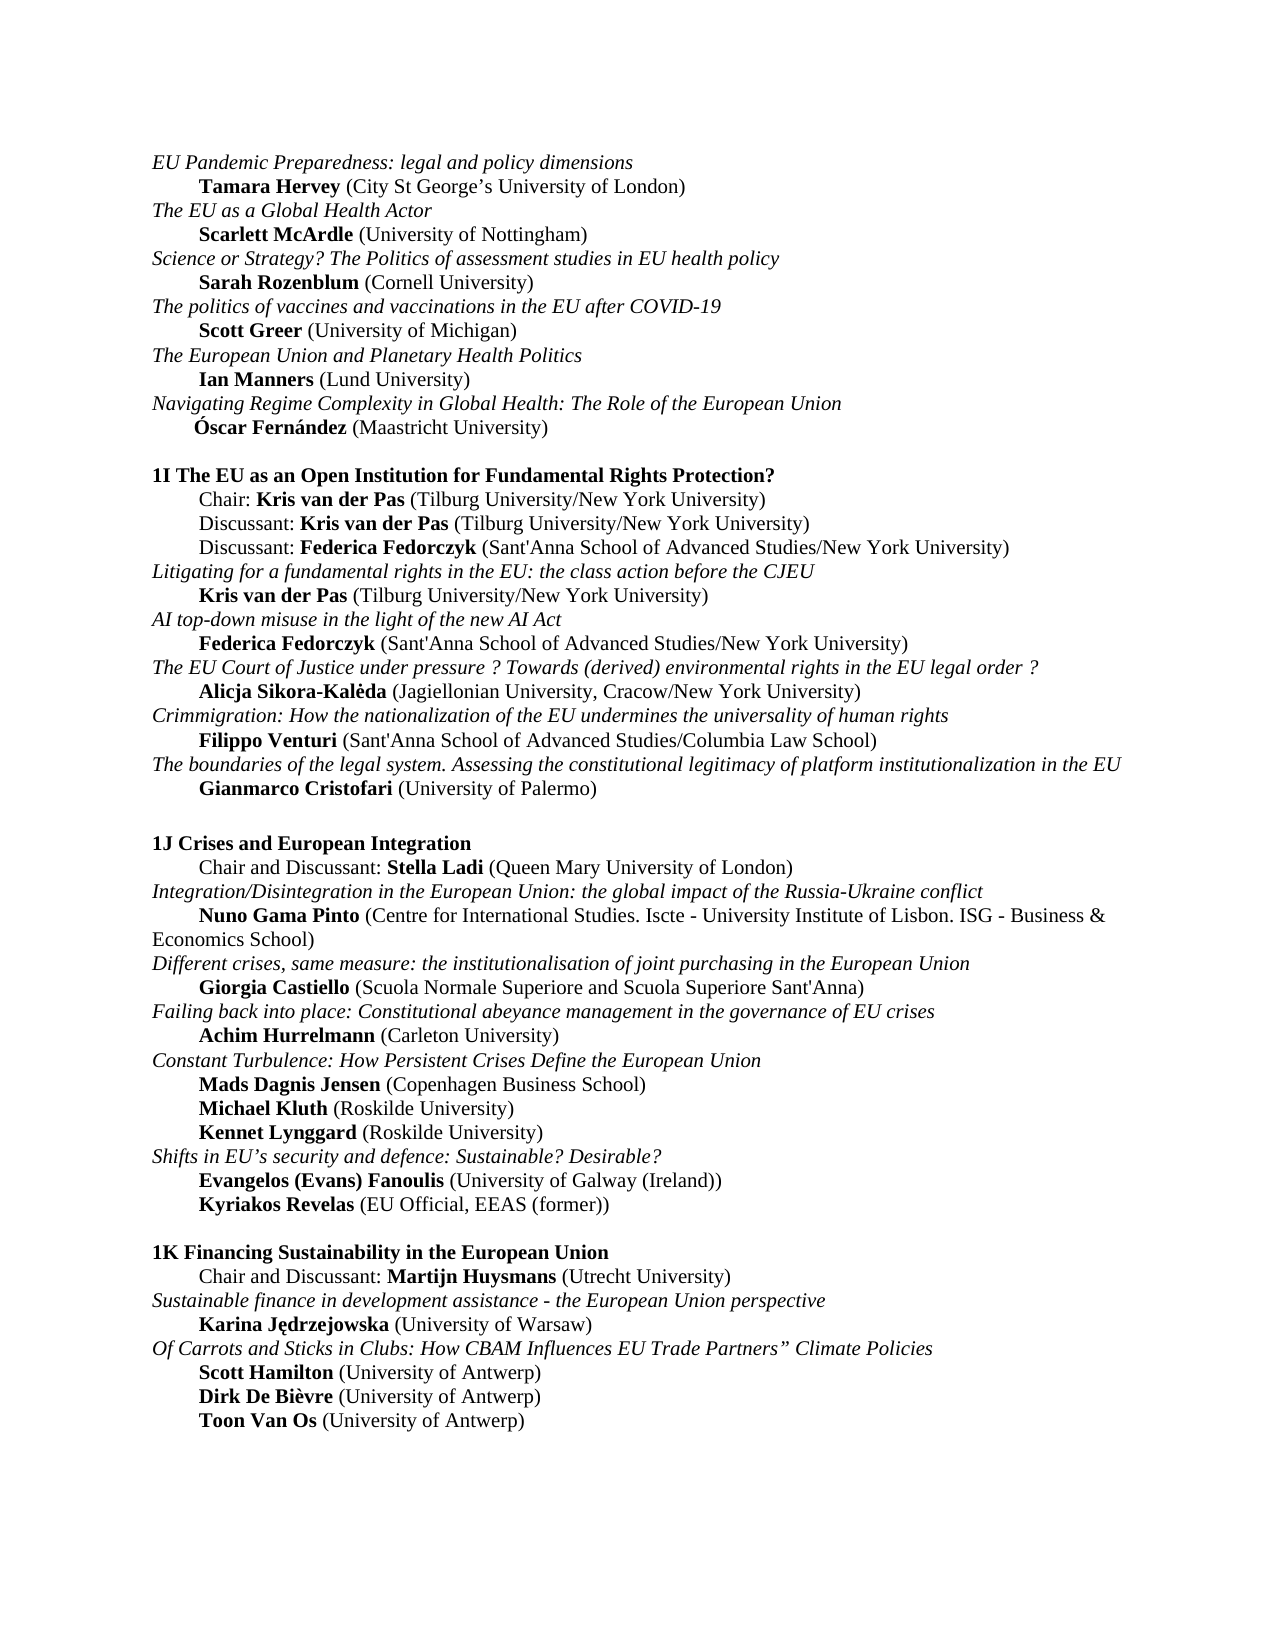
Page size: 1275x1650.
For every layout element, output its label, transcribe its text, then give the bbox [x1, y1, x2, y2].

text The European Union and Planetary Health Politics Ian Manners (Lund University) [152, 342, 1125, 391]
text Crimmigration: How the nationalization of the EU undermines the universality of human rights Filippo Venturi (Sant'Anna School of Advanced Studies/Columbia Law School) [152, 703, 1125, 752]
text Failing back into place: Constitutional abeyance management in the governance of EU crises Achim Hurrelmann (Carleton University) [152, 999, 1125, 1047]
text Of Carrots and Sticks in Clubs: How CBAM Influences EU Trade Partners” Climate Policies Scott Hamilton (University of Antwerp) Dirk De Bièvre (University of Antwerp) Toon Van Os (University of Antwerp) [152, 1336, 1125, 1432]
text 1I The EU as an Open Institution for Fundamental Rights Protection? Chair: Kris van der Pas (Tilburg University/New York University) Discussant: Kris van der Pas (Tilburg University/New York University) Discussant: Federica Fedorczyk (Sant'Anna School of Advanced Studies/New York University) [152, 463, 1125, 559]
text The boundaries of the legal system. Assessing the constitutional legitimacy of platform institutionalization in the EU Gianmarco Cristofari (University of Palermo) [152, 752, 1125, 800]
text The politics of vaccines and vaccinations in the EU after COVID-19 Scott Greer (University of Michigan) [152, 294, 1125, 342]
text 1J Crises and European Integration Chair and Discussant: Stella Ladi (Queen Mary University of London) [152, 831, 1125, 879]
text The EU as a Global Health Actor Scarlett McArdle (University of Nottingham) [152, 198, 1125, 246]
text Litigating for a fundamental rights in the EU: the class action before the CJEU Kris van der Pas (Tilburg University/New York University) [152, 559, 1125, 607]
text Different crises, same measure: the institutionalisation of joint purchasing in the European Union Giorgia Castiello (Scuola Normale Superiore and Scuola Superiore Sant'Anna) [152, 951, 1125, 999]
text Navigating Regime Complexity in Global Health: The Role of the European Union [152, 391, 1125, 415]
text EU Pandemic Preparedness: legal and policy dimensions Tamara Hervey (City St George’s University of London) [152, 150, 1125, 198]
text 1K Financing Sustainability in the European Union Chair and Discussant: Martijn Huysmans (Utrecht University) [152, 1240, 1125, 1288]
text Shifts in EU’s security and defence: Sustainable? Desirable? Evangelos (Evans) Fanoulis (University of Galway (Ireland)) Kyriakos Revelas (EU Official, EEAS (former)) [152, 1144, 1125, 1216]
text AI top-down misuse in the light of the new AI Act Federica Fedorczyk (Sant'Anna School of Advanced Studies/New York University) [152, 607, 1125, 655]
text The EU Court of Justice under pressure ? Towards (derived) environmental rights in the EU legal order ? Alicja Sikora-Kalėda (Jagiellonian University, Cracow/New York University) [152, 655, 1125, 703]
text Sustainable finance in development assistance - the European Union perspective Karina Jędrzejowska (University of Warsaw) [152, 1288, 1125, 1336]
text Integration/Disintegration in the European Union: the global impact of the Russia-Ukraine conflict Nuno Gama Pinto (Centre for International Studies. Iscte - University Institute of Lisbon. ISG - Business & Economics School) [152, 879, 1125, 951]
text Constant Turbulence: How Persistent Crises Define the European Union Mads Dagnis Jensen (Copenhagen Business School) Michael Kluth (Roskilde University) Kennet Lynggard (Roskilde University) [152, 1047, 1125, 1144]
text Science or Strategy? The Politics of assessment studies in EU health policy Sarah Rozenblum (Cornell University) [152, 246, 1125, 294]
text Óscar Fernández (Maastricht University) [152, 415, 1125, 439]
